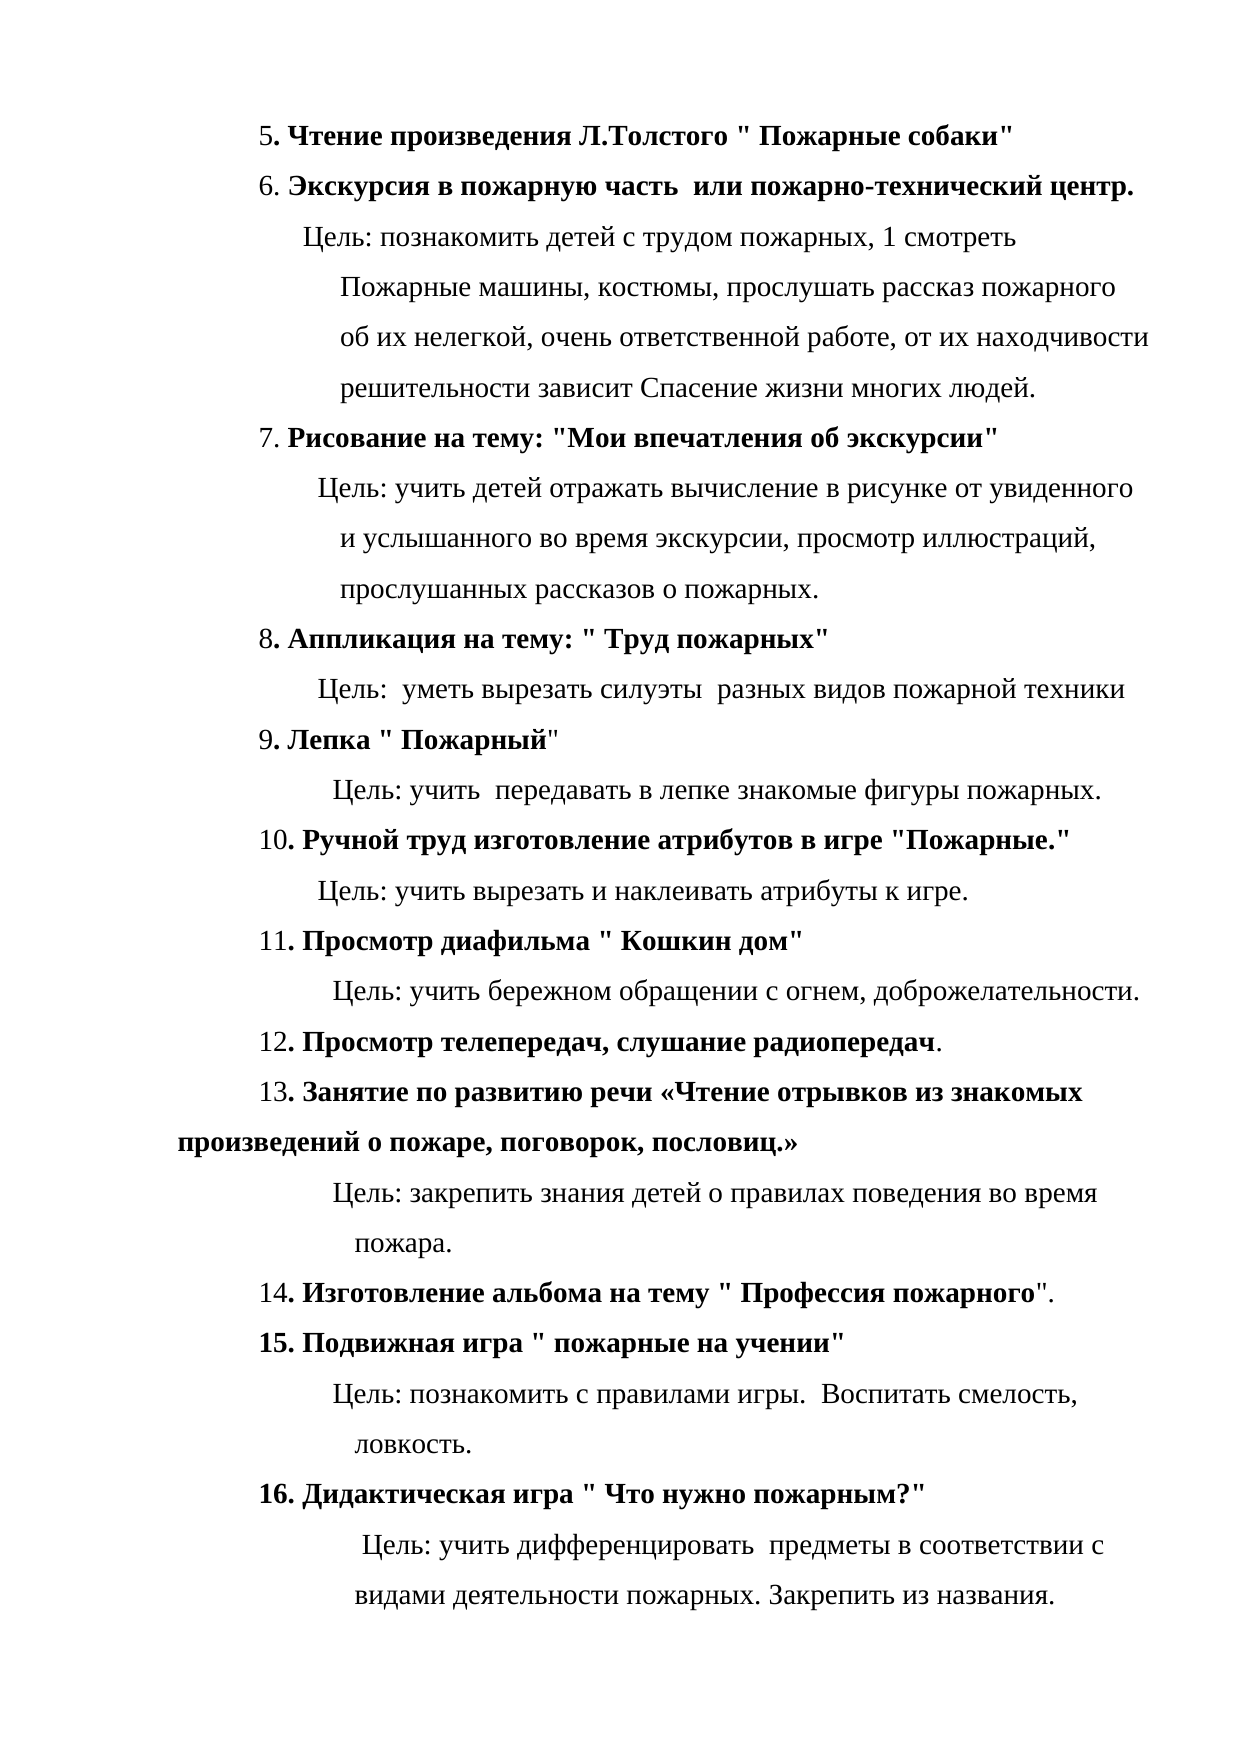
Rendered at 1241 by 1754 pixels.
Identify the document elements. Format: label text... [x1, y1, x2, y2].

text 14. Изготовление альбома на тему " Профессия пожарного". [177, 1275, 1152, 1309]
text 15. Подвижная игра " пожарные на учении" [177, 1326, 1152, 1359]
text 11. Просмотр диафильма " Кошкин дом" [177, 923, 1152, 957]
text 9. Лепка " Пожарный" [177, 722, 1152, 755]
text 12. Просмотр телепередач, слушание радиопередач. [177, 1024, 1152, 1057]
text 10. Ручной труд изготовление атрибутов в игре "Пожарные." [177, 822, 1152, 856]
text 8. Аппликация на тему: " Труд пожарных" [177, 621, 1152, 655]
text Цель: учить дифференцировать предметы в соответствии с видами деятельности пожарных. Закрепить из названия. [354, 1527, 1152, 1611]
text 7. Рисование на тему: "Мои впечатления об экскурсии" [177, 420, 1152, 453]
text Цель: познакомить детей с трудом пожарных, 1 смотреть Пожарные машины, костюмы, прослушать рассказ пожарного об их нелегкой, очень ответственной работе, от их находчивости решительности зависит Спасение жизни многих людей. [295, 219, 1152, 403]
text Цель: учить детей отражать вычисление в рисунке от увиденного и услышанного во время экскурсии, просмотр иллюстраций, прослушанных рассказов о пожарных. [310, 470, 1152, 604]
text 5. Чтение произведения Л.Толстого " Пожарные собаки" [177, 118, 1152, 152]
text Цель: познакомить с правилами игры. Воспитать смелость, ловкость. [325, 1376, 1152, 1460]
text Цель: учить бережном обращении с огнем, доброжелательности. [177, 973, 1152, 1007]
text Цель: уметь вырезать силуэты разных видов пожарной техники [177, 672, 1152, 705]
text Цель: учить вырезать и наклеивать атрибуты к игре. [177, 873, 1152, 906]
text Цель: учить передавать в лепке знакомые фигуры пожарных. [177, 772, 1152, 806]
text Цель: закрепить знания детей о правилах поведения во время пожара. [325, 1175, 1152, 1258]
text 13. Занятие по развитию речи «Чтение отрывков из знакомых произведений о пожаре, поговорок, пословиц.» [177, 1074, 1152, 1158]
text 6. Экскурсия в пожарную часть или пожарно-технический центр. [177, 168, 1152, 202]
text 16. Дидактическая игра " Что нужно пожарным?" [177, 1477, 1152, 1510]
